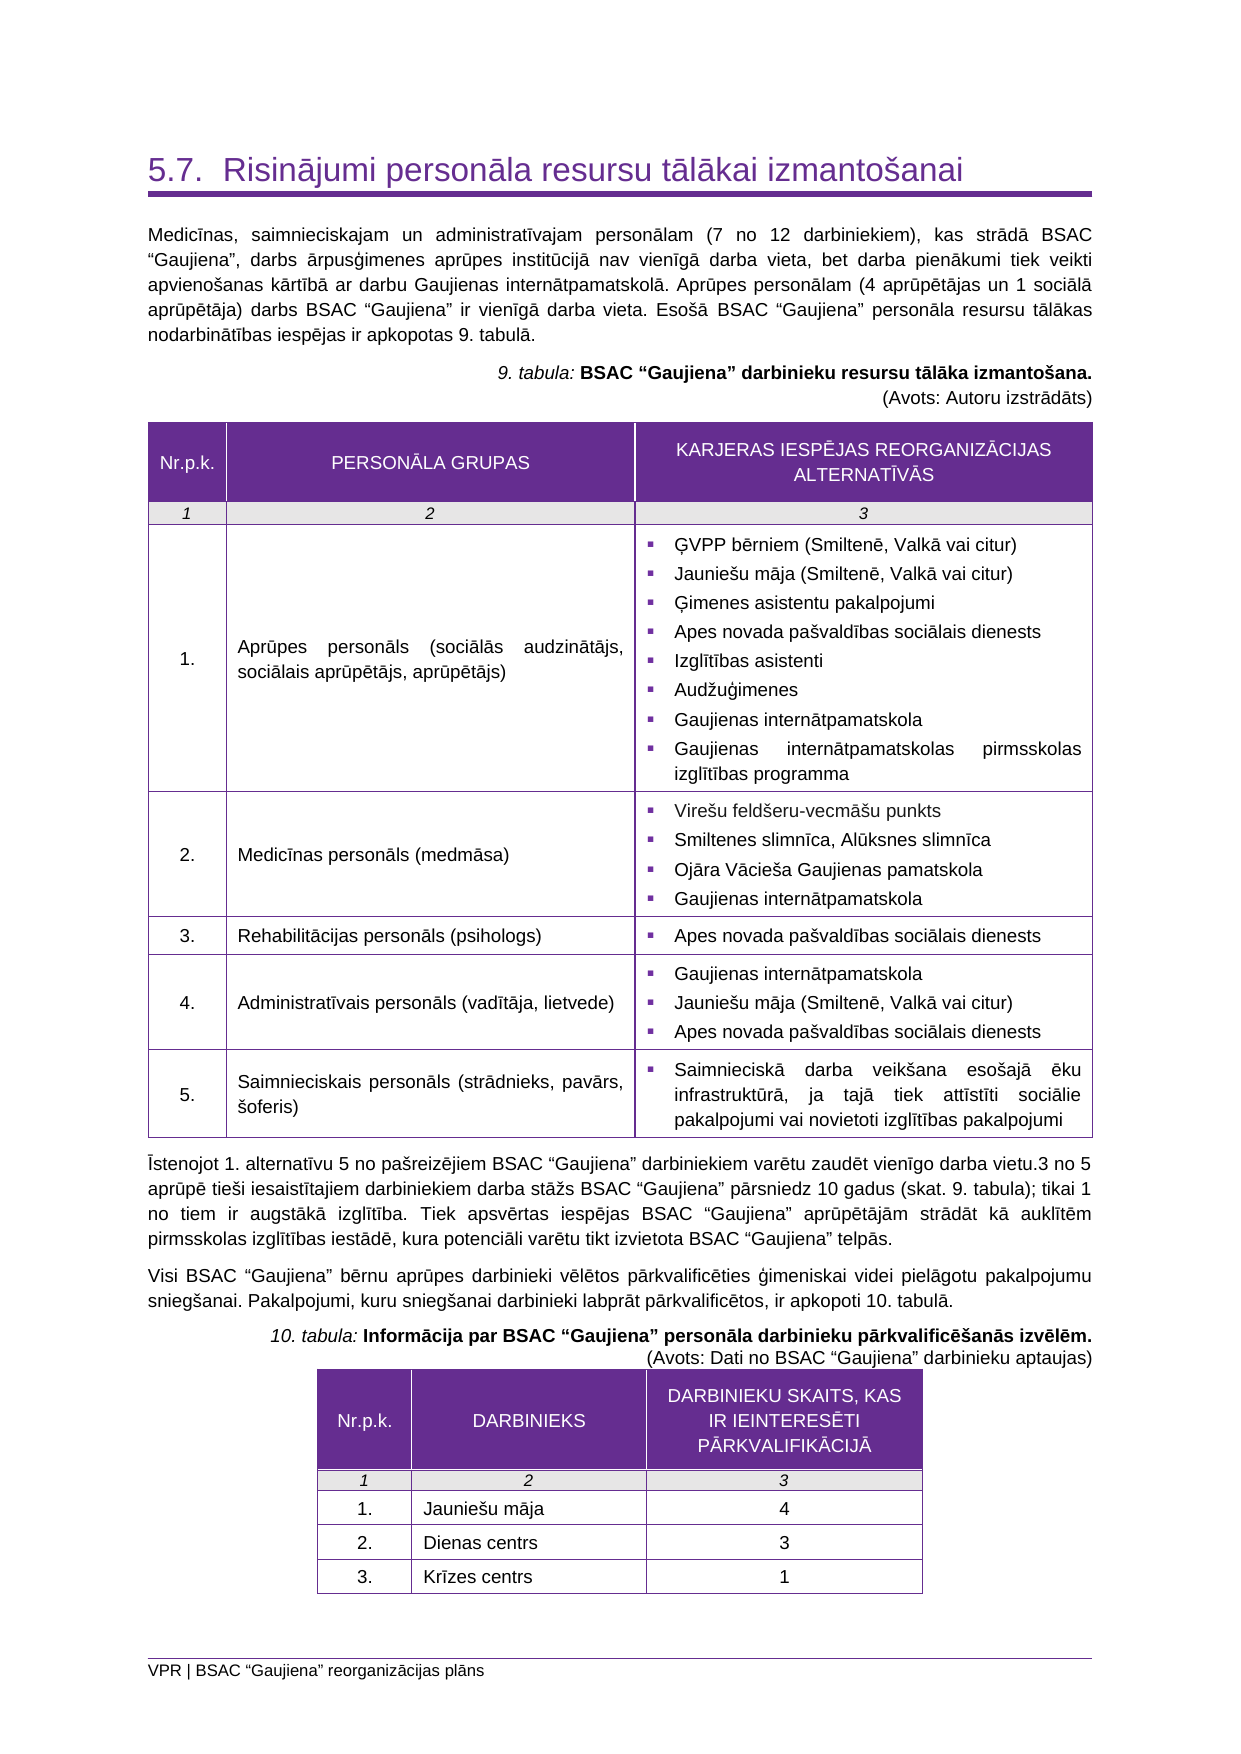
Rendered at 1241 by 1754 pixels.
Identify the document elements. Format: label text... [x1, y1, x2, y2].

table_cell Dienas centrs [412, 1525, 646, 1558]
table_cell Apes novada pašvaldības sociālais dienests [636, 917, 1092, 953]
table_cell 2 [412, 1471, 646, 1490]
table_header Nr.p.k. [149, 423, 226, 501]
text Visi BSAC “Gaujiena” bērnu aprūpes darbinieki vēlētos pārkvalificēties ģimeniskai videi pielāgotu pakalpojumu sniegšanai. Pakalpojumi, kuru sniegšanai darbinieki labprāt pārkvalificētos, ir apkopoti 10. tabulā. [148, 1263, 1092, 1313]
table_cell 4. [149, 955, 226, 1049]
table_header DARBINIEKS [412, 1370, 646, 1469]
table_cell Aprūpes personāls (sociālās audzinātājs, sociālais aprūpētājs, aprūpētājs) [227, 525, 634, 791]
table_cell ĢVPP bērniem (Smiltenē, Valkā vai citur) Jauniešu māja (Smiltenē, Valkā vai citur) Ģimenes asistentu pakalpojumi Apes novada pašvaldības sociālais dienests Izglītības asistenti Audžuģimenes Gaujienas internātpamatskola Gaujienas internātpamatskolas pirmsskolas izglītības programma [636, 525, 1092, 791]
table_cell Virešu feldšeru-vecmāšu punkts Smiltenes slimnīca, Alūksnes slimnīca Ojāra Vācieša Gaujienas pamatskola Gaujienas internātpamatskola [636, 792, 1092, 916]
table_cell Saimnieciskā darba veikšana esošajā ēku infrastruktūrā, ja tajā tiek attīstīti sociālie pakalpojumi vai novietoti izglītības pakalpojumi [636, 1050, 1092, 1137]
table_header KARJERAS IESPĒJAS REORGANIZĀCIJAS ALTERNATĪVĀS [636, 423, 1092, 501]
table_cell 4 [647, 1491, 922, 1524]
table_cell 2. [149, 792, 226, 916]
table_cell 1. [318, 1491, 411, 1524]
table_cell 1 [318, 1471, 411, 1490]
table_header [647, 1370, 922, 1469]
table_cell 3 [636, 502, 1092, 524]
table_cell Saimnieciskais personāls (strādnieks, pavārs, šoferis) [227, 1050, 634, 1137]
table_cell 1 [149, 502, 226, 524]
table_cell 5. [149, 1050, 226, 1137]
table_cell Gaujienas internātpamatskola Jauniešu māja (Smiltenē, Valkā vai citur) Apes novada pašvaldības sociālais dienests [636, 955, 1092, 1049]
table_header Nr.p.k. [318, 1370, 411, 1469]
table_cell Administratīvais personāls (vadītāja, lietvede) [227, 955, 634, 1049]
table_cell 3 [647, 1525, 922, 1558]
table_cell 2. [318, 1525, 411, 1558]
table_cell Medicīnas personāls (medmāsa) [227, 792, 634, 916]
table_cell Rehabilitācijas personāls (psihologs) [227, 917, 634, 953]
table_cell 3. [149, 917, 226, 953]
table_cell 1 [647, 1560, 922, 1593]
text Īstenojot 1. alternatīvu 5 no pašreizējiem BSAC “Gaujiena” darbiniekiem varētu zaudēt vienīgo darba vietu.3 no 5 aprūpē tieši iesaistītajiem darbiniekiem darba stāžs BSAC “Gaujiena” pārsniedz 10 gadus (skat. 9. tabula); tikai 1 no tiem ir augstākā izglītība. Tiek apsvērtas iespējas BSAC “Gaujiena” aprūpētājām strādāt kā auklītēm pirmsskolas izglītības iestādē, kura potenciāli varētu tikt izvietota BSAC “Gaujiena” telpās. [148, 1150, 1092, 1250]
subtitle Risinājumi personāla resursu tālākai izmantošanai [148, 150, 1092, 191]
text 9. tabula: BSAC “Gaujiena” darbinieku resursu tālāka izmantošana. (Avots: Autoru izstrādāts) [148, 359, 1092, 409]
table_cell Krīzes centrs [412, 1560, 646, 1593]
table_header PERSONĀLA GRUPAS [227, 423, 634, 501]
table_cell 3. [318, 1560, 411, 1593]
table_cell 2 [227, 502, 634, 524]
list 10. tabula: Informācija par BSAC “Gaujiena” personāla darbinieku pārkvalificēšanās izvēlēm. (Avots: Dati no BSAC “Gaujiena” darbinieku aptaujas) [148, 1325, 1092, 1368]
table_cell 3 [647, 1471, 922, 1490]
table_cell Jauniešu māja [412, 1491, 646, 1524]
table_cell 1. [149, 525, 226, 791]
text Medicīnas, saimnieciskajam un administratīvajam personālam (7 no 12 darbiniekiem), kas strādā BSAC “Gaujiena”, darbs ārpusģimenes aprūpes institūcijā nav vienīgā darba vieta, bet darba pienākumi tiek veikti apvienošanas kārtībā ar darbu Gaujienas internātpamatskolā. Aprūpes personālam (4 aprūpētājas un 1 sociālā aprūpētāja) darbs BSAC “Gaujiena” ir vienīgā darba vieta. Esošā BSAC “Gaujiena” personāla resursu tālākas nodarbinātības iespējas ir apkopotas 9. tabulā. [148, 222, 1092, 347]
